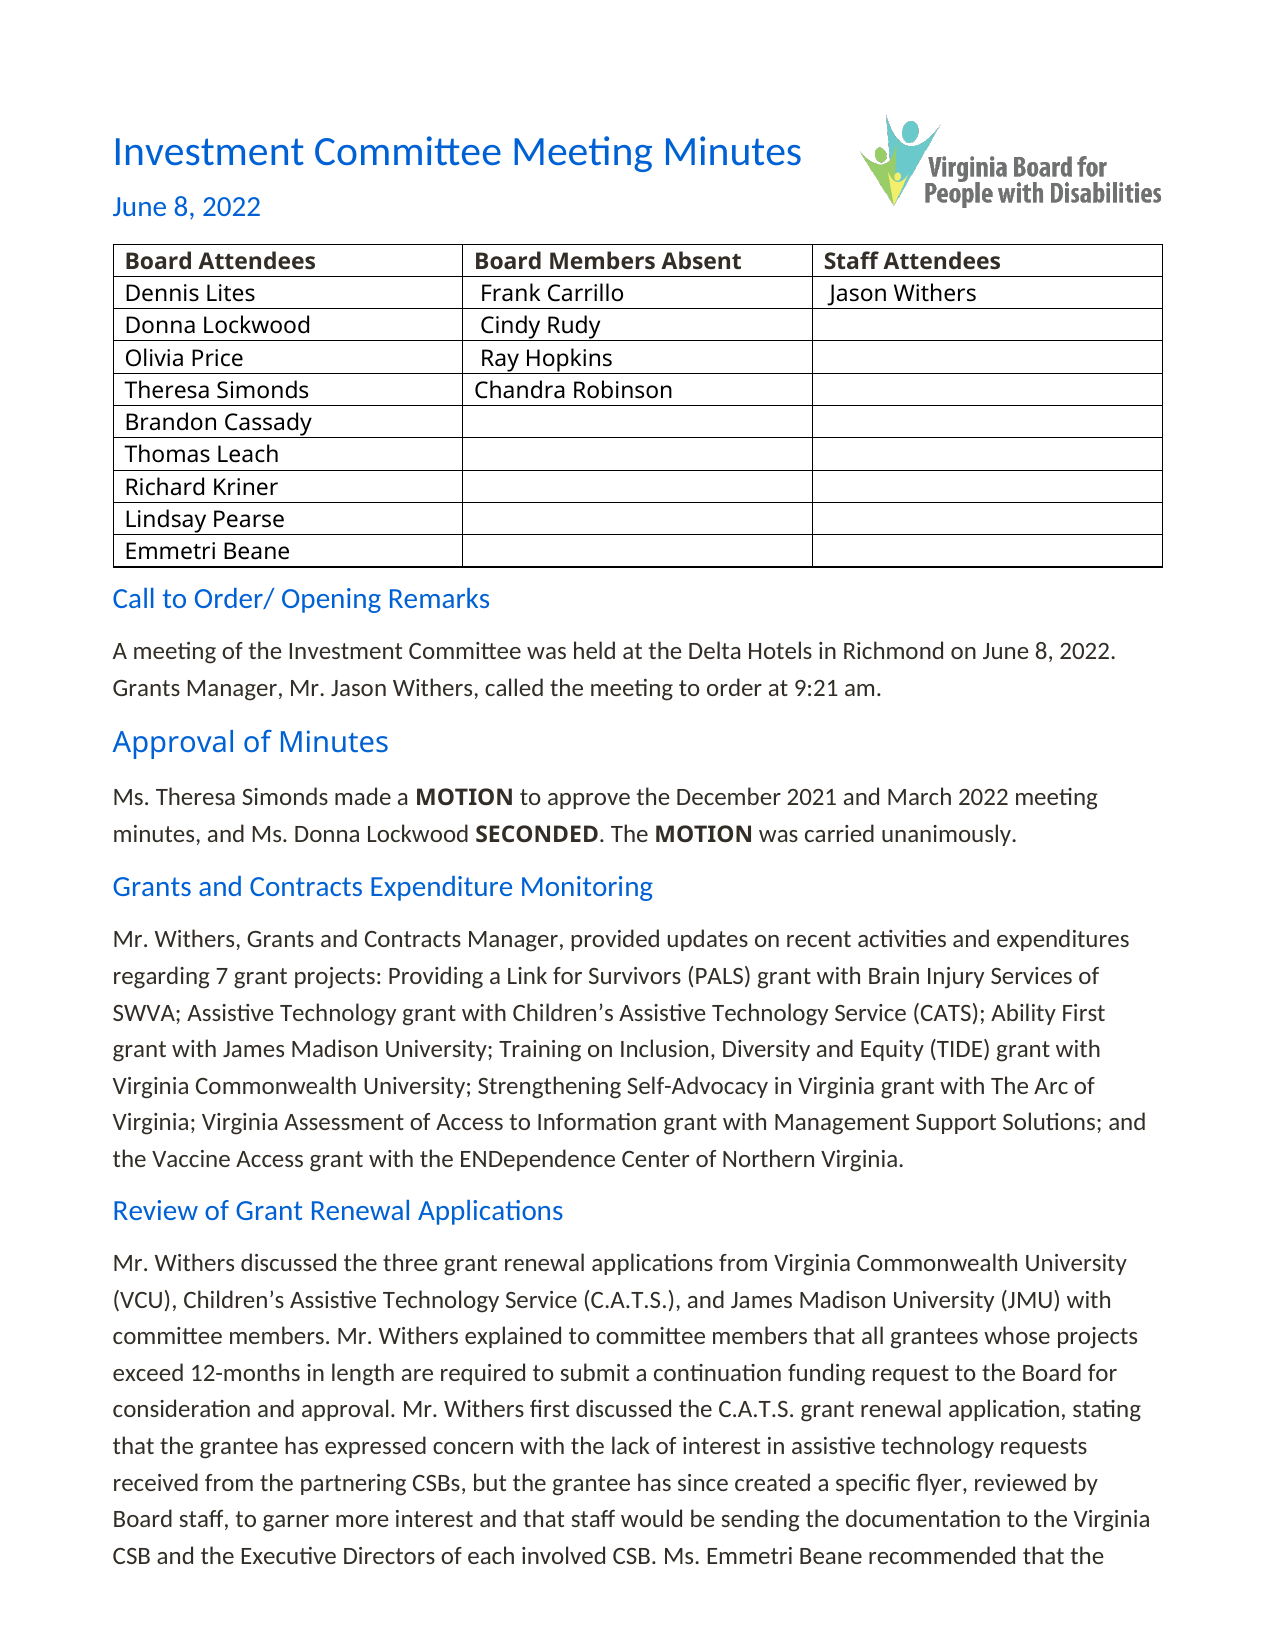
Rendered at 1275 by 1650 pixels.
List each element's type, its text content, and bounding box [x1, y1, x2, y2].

table_cell [813, 503, 1162, 534]
subtitle Investment Committee Meeting Minutes [112, 125, 859, 176]
table_cell Emmetri Beane [114, 535, 462, 566]
table_cell Donna Lockwood [114, 309, 462, 340]
table_cell [463, 438, 812, 469]
table_cell Brandon Cassady [114, 406, 462, 437]
table_cell Ray Hopkins [463, 341, 812, 373]
table_cell Chandra Robinson [463, 374, 812, 405]
table_cell [813, 341, 1162, 373]
table_cell [813, 471, 1162, 502]
table_cell [813, 406, 1162, 437]
table_cell [813, 535, 1162, 566]
table_cell [813, 309, 1162, 340]
table_cell Jason Withers [813, 277, 1162, 308]
table_cell Frank Carrillo [463, 277, 812, 308]
table_cell [463, 535, 812, 566]
table_cell [463, 503, 812, 534]
subtitle June 8, 2022 [112, 188, 1162, 224]
subtitle Grants and Contracts Expenditure Monitoring [112, 868, 1162, 904]
table_cell Theresa Simonds [114, 374, 462, 405]
table_header Board Attendees [114, 245, 462, 276]
table_cell Lindsay Pearse [114, 503, 462, 534]
text Mr. Withers, Grants and Contracts Manager, provided updates on recent activities and expenditures regarding 7 grant projects: Providing a Link for Survivors (PALS) grant with Brain Injury Services of SWVA; Assistive Technology grant with Children’s Assistive Technology Service (CATS); Ability First grant with James Madison University; Training on Inclusion, Diversity and Equity (TIDE) grant with Virginia Commonwealth University; Strengthening Self-Advocacy in Virginia grant with The Arc of Virginia; Virginia Assessment of Access to Information grant with Management Support Solutions; and the Vaccine Access grant with the ENDependence Center of Northern Virginia. [112, 924, 1162, 1173]
table_cell Cindy Rudy [463, 309, 812, 340]
text Approval of Minutes [112, 721, 1162, 761]
table_cell [463, 471, 812, 502]
text A meeting of the Investment Committee was held at the Delta Hotels in Richmond on June 8, 2022. Grants Manager, Mr. Jason Withers, called the meeting to order at 9:21 am. [112, 635, 1162, 702]
table_cell Richard Kriner [114, 471, 462, 502]
table_cell [463, 406, 812, 437]
table_cell [813, 374, 1162, 405]
table_cell [813, 438, 1162, 469]
table_cell Dennis Lites [114, 277, 462, 308]
text Ms. Theresa Simonds made a MOTION to approve the December 2021 and March 2022 meeting minutes, and Ms. Donna Lockwood SECONDED. The MOTION was carried unanimously. [112, 781, 1162, 850]
subtitle Call to Order/ Opening Remarks [112, 580, 1162, 616]
subtitle Review of Grant Renewal Applications [112, 1192, 1162, 1228]
table_cell Olivia Price [114, 341, 462, 373]
table_header Board Members Absent [463, 245, 812, 276]
table_cell Thomas Leach [114, 438, 462, 469]
picture [859, 112, 1163, 210]
table_header Staff Attendees [813, 245, 1162, 276]
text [112, 1247, 1162, 1570]
